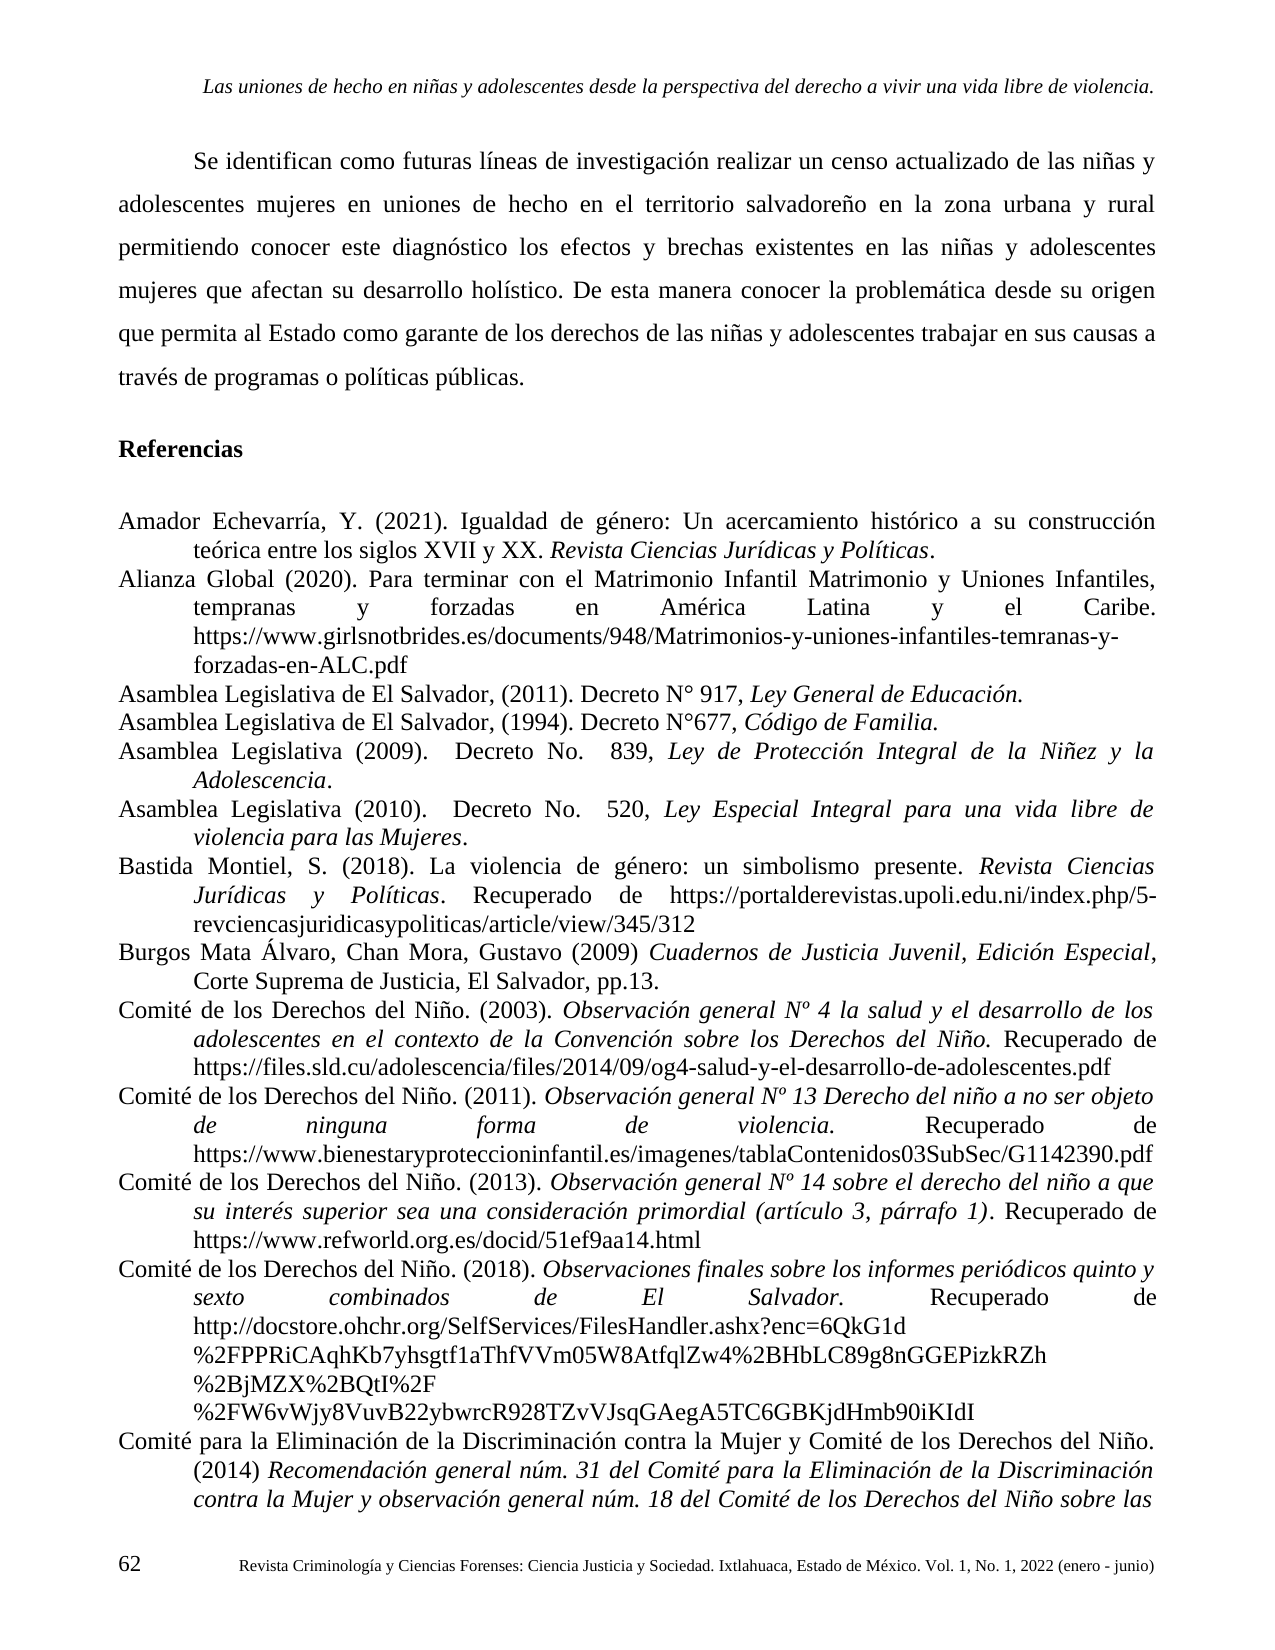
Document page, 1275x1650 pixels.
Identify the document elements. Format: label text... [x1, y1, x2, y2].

text Comité de los Derechos del Niño. (2013). Observación general Nº 14 sobre el derecho del niño a que su interés superior sea una consideración primordial (artículo 3, párrafo 1). Recuperado de https://www.refworld.org.es/docid/51ef9aa14.html [118, 1167, 1157, 1254]
text Comité de los Derechos del Niño. (2003). Observación general Nº 4 la salud y el desarrollo de los adolescentes en el contexto de la Convención sobre los Derechos del Niño. Recuperado de https://files.sld.cu/adolescencia/files/2014/09/og4-salud-y-el-desarrollo-de-adolescentes.pdf [118, 995, 1157, 1081]
text Asamblea Legislativa de El Salvador, (2011). Decreto N° 917, Ley General de Educación. [118, 679, 1157, 707]
text Comité de los Derechos del Niño. (2018). Observaciones finales sobre los informes periódicos quinto y sexto combinados de El Salvador. Recuperado de http://docstore.ohchr.org/SelfServices/FilesHandler.ashx?enc=6QkG1d%2FPPRiCAqhKb7yhsgtf1aThfVVm05W8AtfqlZw4%2BHbLC89g8nGGEPizkRZh%2BjMZX%2BQtI%2F%2FW6vWjy8VuvB22ybwrcR928TZvVJsqGAegA5TC6GBKjdHmb90iKIdI [118, 1254, 1157, 1426]
text Comité de los Derechos del Niño. (2011). Observación general Nº 13 Derecho del niño a no ser objeto de ninguna forma de violencia. Recuperado de https://www.bienestaryproteccioninfantil.es/imagenes/tablaContenidos03SubSec/G1142390.pdf [118, 1081, 1157, 1167]
text Burgos Mata Álvaro, Chan Mora, Gustavo (2009) Cuadernos de Justicia Juvenil, Edición Especial, Corte Suprema de Justicia, El Salvador, pp.13. [118, 937, 1157, 995]
text Alianza Global (2020). Para terminar con el Matrimonio Infantil Matrimonio y Uniones Infantiles, tempranas y forzadas en América Latina y el Caribe. https://www.girlsnotbrides.es/documents/948/Matrimonios-y-uniones-infantiles-temranas-y-forzadas-en-ALC.pdf [118, 564, 1157, 679]
text Asamblea Legislativa de El Salvador, (1994). Decreto N°677, Código de Familia. [118, 707, 1157, 736]
text Referencias [118, 434, 1157, 463]
text Amador Echevarría, Y. (2021). Igualdad de género: Un acercamiento histórico a su construcción teórica entre los siglos XVII y XX. Revista Ciencias Jurídicas y Políticas. [118, 506, 1157, 564]
text Asamblea Legislativa (2010). Decreto No. 520, Ley Especial Integral para una vida libre de violencia para las Mujeres. [118, 794, 1157, 851]
text Bastida Montiel, S. (2018). La violencia de género: un simbolismo presente. Revista Ciencias Jurídicas y Políticas. Recuperado de https://portalderevistas.upoli.edu.ni/index.php/5-revciencasjuridicasypoliticas/article/view/345/312 [118, 851, 1157, 937]
text Se identifican como futuras líneas de investigación realizar un censo actualizado de las niñas y adolescentes mujeres en uniones de hecho en el territorio salvadoreño en la zona urbana y rural permitiendo conocer este diagnóstico los efectos y brechas existentes en las niñas y adolescentes mujeres que afectan su desarrollo holístico. De esta manera conocer la problemática desde su origen que permita al Estado como garante de los derechos de las niñas y adolescentes trabajar en sus causas a través de programas o políticas públicas. [118, 146, 1157, 390]
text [118, 1426, 1157, 1512]
text Asamblea Legislativa (2009). Decreto No. 839, Ley de Protección Integral de la Niñez y la Adolescencia. [118, 736, 1157, 794]
